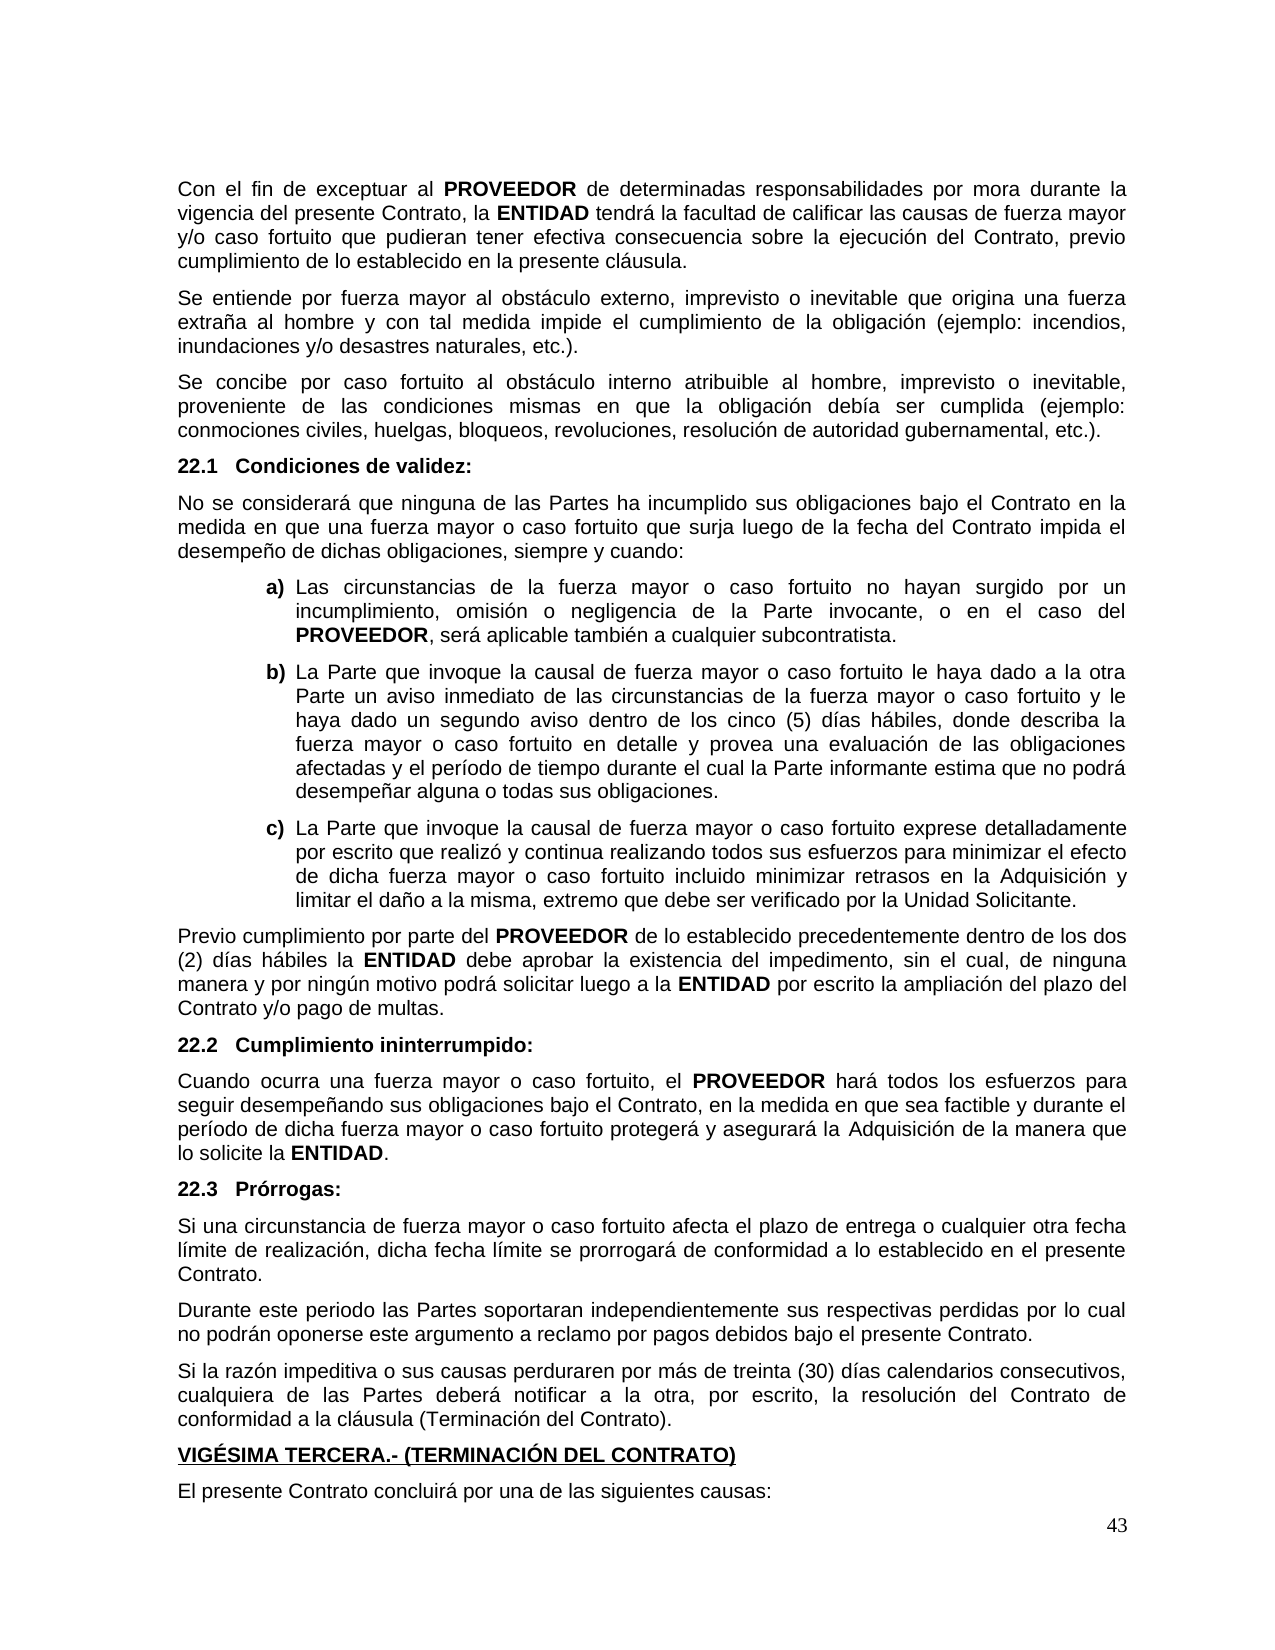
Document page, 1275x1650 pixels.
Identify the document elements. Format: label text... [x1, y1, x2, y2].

list La Parte que invoque la causal de fuerza mayor o caso fortuito le haya dado a la otra Parte un aviso inmediato de las circunstancias de la fuerza mayor o caso fortuito y le haya dado un segundo aviso dentro de los cinco (5) días hábiles, donde describa la fuerza mayor o caso fortuito en detalle y provea una evaluación de las obligaciones afectadas y el período de tiempo durante el cual la Parte informante estima que no podrá desempeñar alguna o todas sus obligaciones. [266, 659, 1127, 803]
text Se entiende por fuerza mayor al obstáculo externo, imprevisto o inevitable que origina una fuerza extraña al hombre y con tal medida impide el cumplimiento de la obligación (ejemplo: incendios, inundaciones y/o desastres naturales, etc.). [177, 286, 1127, 357]
text Si la razón impeditiva o sus causas perduraren por más de treinta (30) días calendarios consecutivos, cualquiera de las Partes deberá notificar a la otra, por escrito, la resolución del Contrato de conformidad a la cláusula (Terminación del Contrato). [177, 1358, 1127, 1430]
text Se concibe por caso fortuito al obstáculo interno atribuible al hombre, imprevisto o inevitable, proveniente de las condiciones mismas en que la obligación debía ser cumplida (ejemplo: conmociones civiles, huelgas, bloqueos, revoluciones, resolución de autoridad gubernamental, etc.). [177, 370, 1127, 442]
text 22.2 Cumplimiento ininterrumpido: [177, 1032, 1127, 1056]
text VIGÉSIMA TERCERA.- (TERMINACIÓN DEL CONTRATO) [177, 1443, 1127, 1467]
text Si una circunstancia de fuerza mayor o caso fortuito afecta el plazo de entrega o cualquier otra fecha límite de realización, dicha fecha límite se prorrogará de conformidad a lo establecido en el presente Contrato. [177, 1214, 1127, 1286]
text Previo cumplimiento por parte del PROVEEDOR de lo establecido precedentemente dentro de los dos (2) días hábiles la ENTIDAD debe aprobar la existencia del impedimento, sin el cual, de ninguna manera y por ningún motivo podrá solicitar luego a la ENTIDAD por escrito la ampliación del plazo del Contrato y/o pago de multas. [177, 924, 1127, 1020]
list Las circunstancias de la fuerza mayor o caso fortuito no hayan surgido por un incumplimiento, omisión o negligencia de la Parte invocante, o en el caso del PROVEEDOR, será aplicable también a cualquier subcontratista. [266, 575, 1127, 647]
text No se considerará que ninguna de las Partes ha incumplido sus obligaciones bajo el Contrato en la medida en que una fuerza mayor o caso fortuito que surja luego de la fecha del Contrato impida el desempeño de dichas obligaciones, siempre y cuando: [177, 491, 1127, 563]
text Durante este periodo las Partes soportaran independientemente sus respectivas perdidas por lo cual no podrán oponerse este argumento a reclamo por pagos debidos bajo el presente Contrato. [177, 1298, 1127, 1346]
text 22.3 Prórrogas: [177, 1177, 1127, 1201]
text Cuando ocurra una fuerza mayor o caso fortuito, el PROVEEDOR hará todos los esfuerzos para seguir desempeñando sus obligaciones bajo el Contrato, en la medida en que sea factible y durante el período de dicha fuerza mayor o caso fortuito protegerá y asegurará la Adquisición de la manera que lo solicite la ENTIDAD. [177, 1069, 1127, 1165]
text El presente Contrato concluirá por una de las siguientes causas: [177, 1479, 1127, 1503]
text 22.1 Condiciones de validez: [177, 454, 1127, 478]
text Con el fin de exceptuar al PROVEEDOR de determinadas responsabilidades por mora durante la vigencia del presente Contrato, la ENTIDAD tendrá la facultad de calificar las causas de fuerza mayor y/o caso fortuito que pudieran tener efectiva consecuencia sobre la ejecución del Contrato, previo cumplimiento de lo establecido en la presente cláusula. [177, 177, 1127, 273]
list La Parte que invoque la causal de fuerza mayor o caso fortuito exprese detalladamente por escrito que realizó y continua realizando todos sus esfuerzos para minimizar el efecto de dicha fuerza mayor o caso fortuito incluido minimizar retrasos en la Adquisición y limitar el daño a la misma, extremo que debe ser verificado por la Unidad Solicitante. [266, 816, 1128, 912]
